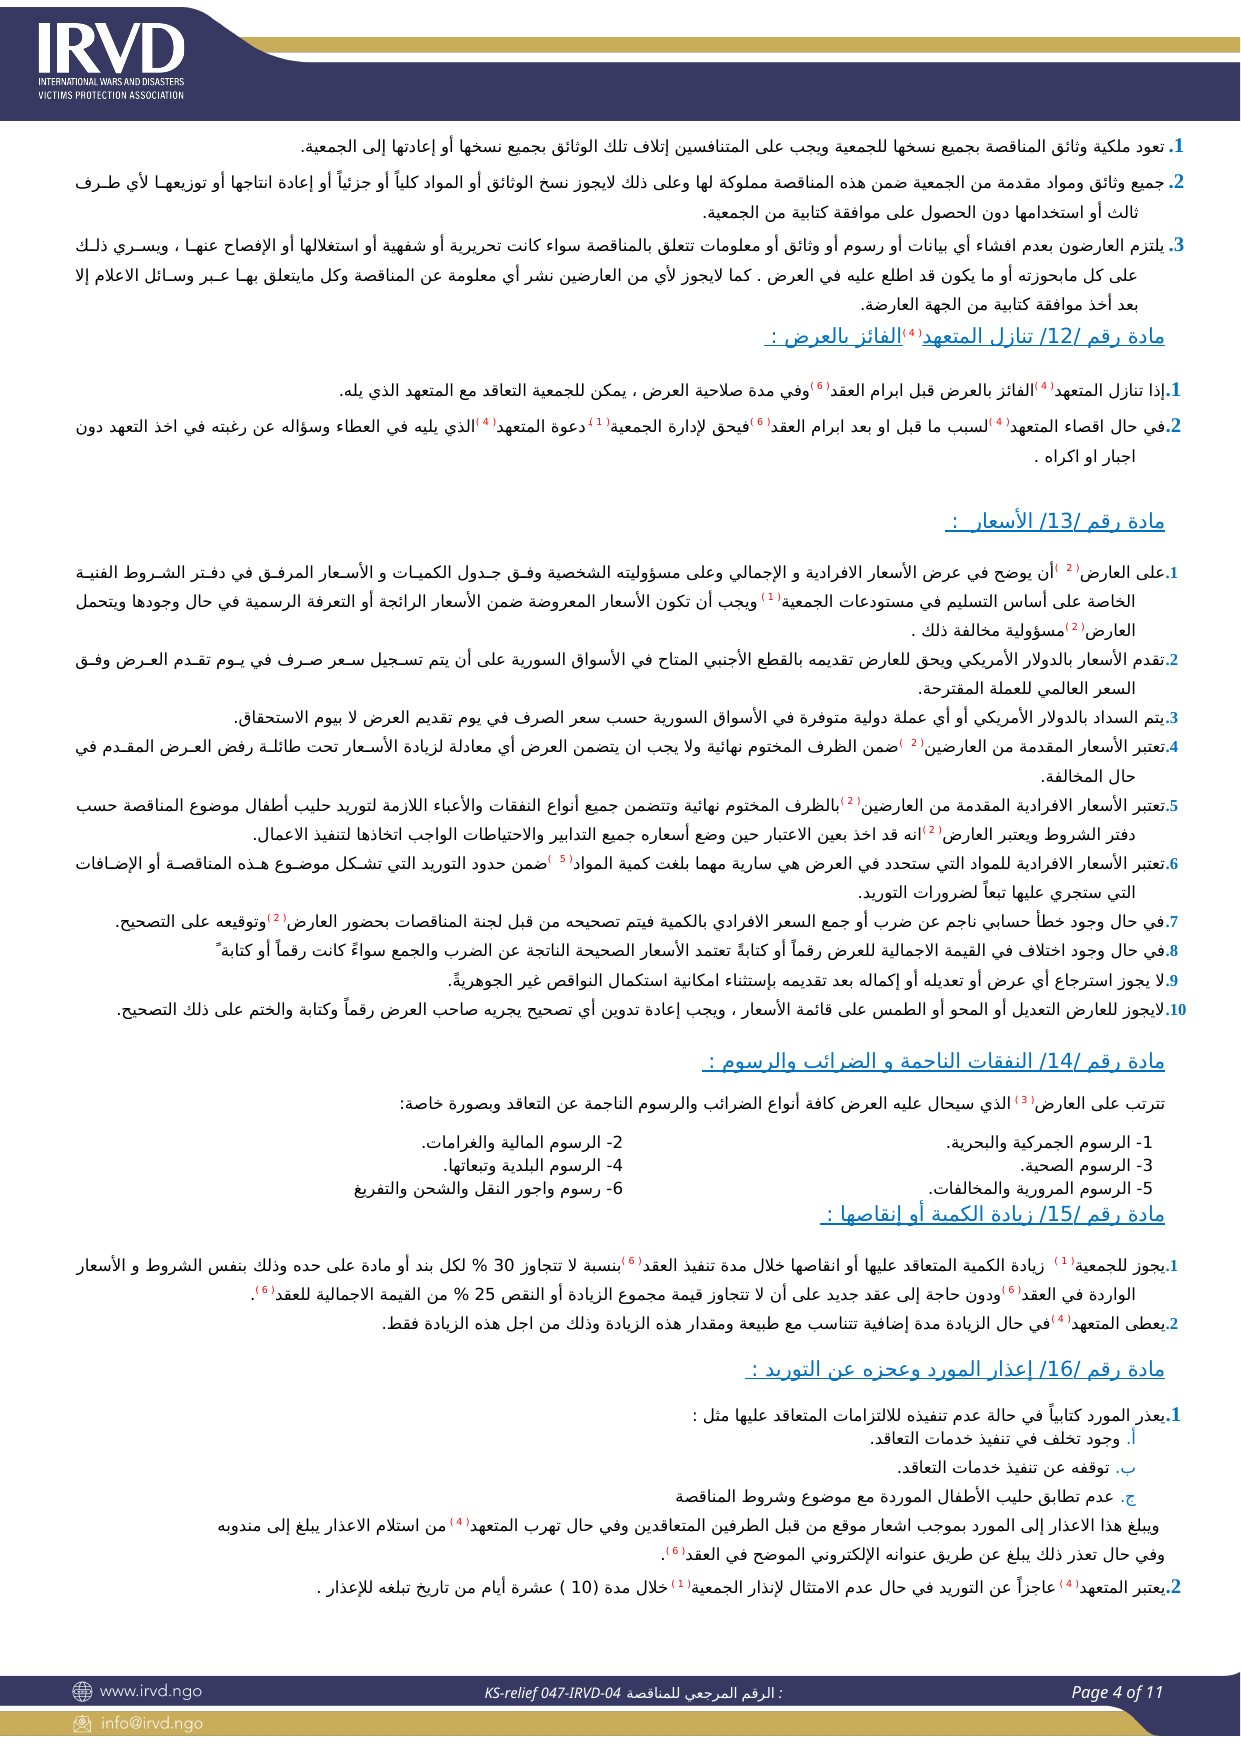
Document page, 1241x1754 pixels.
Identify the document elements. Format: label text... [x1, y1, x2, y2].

text مادة رقم /14/ النفقات الناجمة و الضرائب والرسوم : [75, 1049, 1165, 1074]
list على العارض( 2 )أن يوضح في عرض الأسعار الافرادية و الإجمالي وعلى مسؤوليته الشخصية وفق جدول الكميات و الأسعار المرفق في دفتر الشروط الفنية الخاصة على أساس التسليم في مستودعات الجمعية( 1 ) ويجب أن تكون الأسعار المعروضة ضمن الأسعار الرائجة أو التعرفة الرسمية في حال وجودها ويتحمل العارض( 2 )مسؤولية مخالفة ذلك . [75, 563, 1165, 640]
text مادة رقم /12/ تنازل المتعهد( 4 )الفائز بالعرض : [75, 324, 1165, 348]
list وفي حال تعذر ذلك يبلغ عن طريق عنوانه الإلكتروني الموضح في العقد( 6 ). [75, 1545, 1165, 1565]
table_cell 4- الرسوم البلدية وتبعاتها. [105, 1156, 634, 1179]
list تعتبر الأسعار الافرادية للمواد التي ستحدد في العرض هي سارية مهما بلغت كمية المواد( 5 )ضمن حدود التوريد التي تشكل موضوع هذه المناقصة أو الإضافات التي ستجري عليها تبعاً لضرورات التوريد. [75, 854, 1165, 902]
list أ. وجود تخلف في تنفيذ خدمات التعاقد. [75, 1429, 1136, 1448]
list في حال وجود اختلاف في القيمة الاجمالية للعرض رقماً أو كتابةً تعتمد الأسعار الصحيحة الناتجة عن الضرب والجمع سواءً كانت رقماً أو كتابة ً [75, 941, 1165, 961]
list تعتبر الأسعار المقدمة من العارضين( 2 )ضمن الظرف المختوم نهائية ولا يجب ان يتضمن العرض أي معادلة لزيادة الأسعار تحت طائلة رفض العرض المقدم في حال المخالفة. [75, 737, 1165, 786]
table_cell 6- رسوم واجور النقل والشحن والتفريغ [105, 1179, 634, 1202]
list إذا تنازل المتعهد( 4 )الفائز بالعرض قبل ابرام العقد( 6 )وفي مدة صلاحية العرض ، يمكن للجمعية التعاقد مع المتعهد الذي يله. [75, 377, 1165, 401]
list تعتبر الأسعار الافرادية المقدمة من العارضين( 2 )بالظرف المختوم نهائية وتتضمن جميع أنواع النفقات والأعباء اللازمة لتوريد حليب أطفال موضوع المناقصة حسب دفتر الشروط ويعتبر العارض( 2 )انه قد اخذ بعين الاعتبار حين وضع أسعاره جميع التدابير والاحتياطات الواجب اتخاذها لتنفيذ الاعمال. [75, 796, 1165, 844]
list في حال وجود خطأ حسابي ناجم عن ضرب أو جمع السعر الافرادي بالكمية فيتم تصحيحه من قبل لجنة المناقصات بحضور العارض( 2 )وتوقيعه على التصحيح. [75, 912, 1165, 931]
list لا يجوز استرجاع أي عرض أو تعديله أو إكماله بعد تقديمه بإستثناء امكانية استكمال النواقص غير الجوهريةً. [75, 970, 1165, 990]
list يعطى المتعهد( 4 )في حال الزيادة مدة إضافية تتناسب مع طبيعة ومقدار هذه الزيادة وذلك من اجل هذه الزيادة فقط. [75, 1314, 1165, 1333]
text مادة رقم /15/ زيادة الكمية أو إنقاصها : [75, 1202, 1165, 1227]
list ج. عدم تطابق حليب الأطفال الموردة مع موضوع وشروط المناقصة [75, 1487, 1136, 1507]
list ب. توقفه عن تنفيذ خدمات التعاقد. [75, 1458, 1136, 1477]
list جميع وثائق ومواد مقدمة من الجمعية ضمن هذه المناقصة مملوكة لها وعلى ذلك لايجوز نسخ الوثائق أو المواد كلياً أو جزئياً أو إعادة انتاجها أو توزيعها لأي طرف ثالث أو استخدامها دون الحصول على موافقة كتابية من الجمعية. [75, 169, 1168, 222]
list يلتزم العارضون بعدم افشاء أي بيانات أو رسوم أو وثائق أو معلومات تتعلق بالمناقصة سواء كانت تحريرية أو شفهية أو استغلالها أو الإفصاح عنها ، ويسري ذلك على كل مابحوزته أو ما يكون قد اطلع عليه في العرض . كما لايجوز لأي من العارضين نشر أي معلومة عن المناقصة وكل مايتعلق بها عبر وسائل الاعلام إلا بعد أخذ موافقة كتابية من الجهة العارضة. [75, 232, 1168, 314]
list تقدم الأسعار بالدولار الأمريكي ويحق للعارض تقديمه بالقطع الأجنبي المتاح في الأسواق السورية على أن يتم تسجيل سعر صرف في يوم تقدم العرض وفق السعر العالمي للعملة المقترحة. [75, 650, 1165, 698]
table_header 2- الرسوم المالية والغرامات. [105, 1133, 634, 1156]
text تترتب على العارض( 3 ) الذي سيحال عليه العرض كافة أنواع الضرائب والرسوم الناجمة عن التعاقد وبصورة خاصة: [75, 1094, 1165, 1113]
table_cell 3- الرسوم الصحية. [635, 1156, 1165, 1179]
text مادة رقم /16/ إعذار المورد وعجزه عن التوريد : [75, 1357, 1165, 1381]
list ويبلغ هذا الاعذار إلى المورد بموجب اشعار موقع من قبل الطرفين المتعاقدين وفي حال تهرب المتعهد( 4 ) من استلام الاعذار يبلغ إلى مندوبه [75, 1516, 1165, 1536]
list تعود ملكية وثائق المناقصة بجميع نسخها للجمعية ويجب على المتنافسين إتلاف تلك الوثائق بجميع نسخها أو إعادتها إلى الجمعية. [75, 133, 1168, 157]
list يتم السداد بالدولار الأمريكي أو أي عملة دولية متوفرة في الأسواق السورية حسب سعر الصرف في يوم تقديم العرض لا بيوم الاستحقاق. [75, 708, 1165, 728]
list يعذر المورد كتابياً في حالة عدم تنفيذه للالتزامات المتعاقد عليها مثل : [75, 1401, 1165, 1426]
list في حال اقصاء المتعهد( 4 )لسبب ما قبل او بعد ابرام العقد( 6 )فيحق لإدارة الجمعية( 1 ) دعوة المتعهد( 4 )الذي يليه في العطاء وسؤاله عن رغبته في اخذ التعهد دون اجبار او اكراه . [75, 413, 1165, 466]
list يعتبر المتعهد( 4 ) عاجزاً عن التوريد في حال عدم الامتثال لإنذار الجمعية( 1 ) خلال مدة (10 ) عشرة أيام من تاريخ تبلغه للإعذار . [75, 1574, 1165, 1598]
table_header 1- الرسوم الجمركية والبحرية. [635, 1133, 1165, 1156]
list لايجوز للعارض التعديل أو المحو أو الطمس على قائمة الأسعار ، ويجب إعادة تدوين أي تصحيح يجريه صاحب العرض رقماً وكتابة والختم على ذلك التصحيح. [75, 999, 1165, 1019]
text مادة رقم /13/ الأسعار : [75, 509, 1165, 534]
table_cell 5- الرسوم المرورية والمخالفات. [635, 1179, 1165, 1202]
list يجوز للجمعية( 1 ) زيادة الكمية المتعاقد عليها أو انقاصها خلال مدة تنفيذ العقد( 6 )بنسبة لا تتجاوز 30 % لكل بند أو مادة على حده وذلك بنفس الشروط و الأسعار الواردة في العقد( 6 )ودون حاجة إلى عقد جديد على أن لا تتجاوز قيمة مجموع الزيادة أو النقص 25 % من القيمة الاجمالية للعقد( 6 ). [75, 1256, 1165, 1304]
